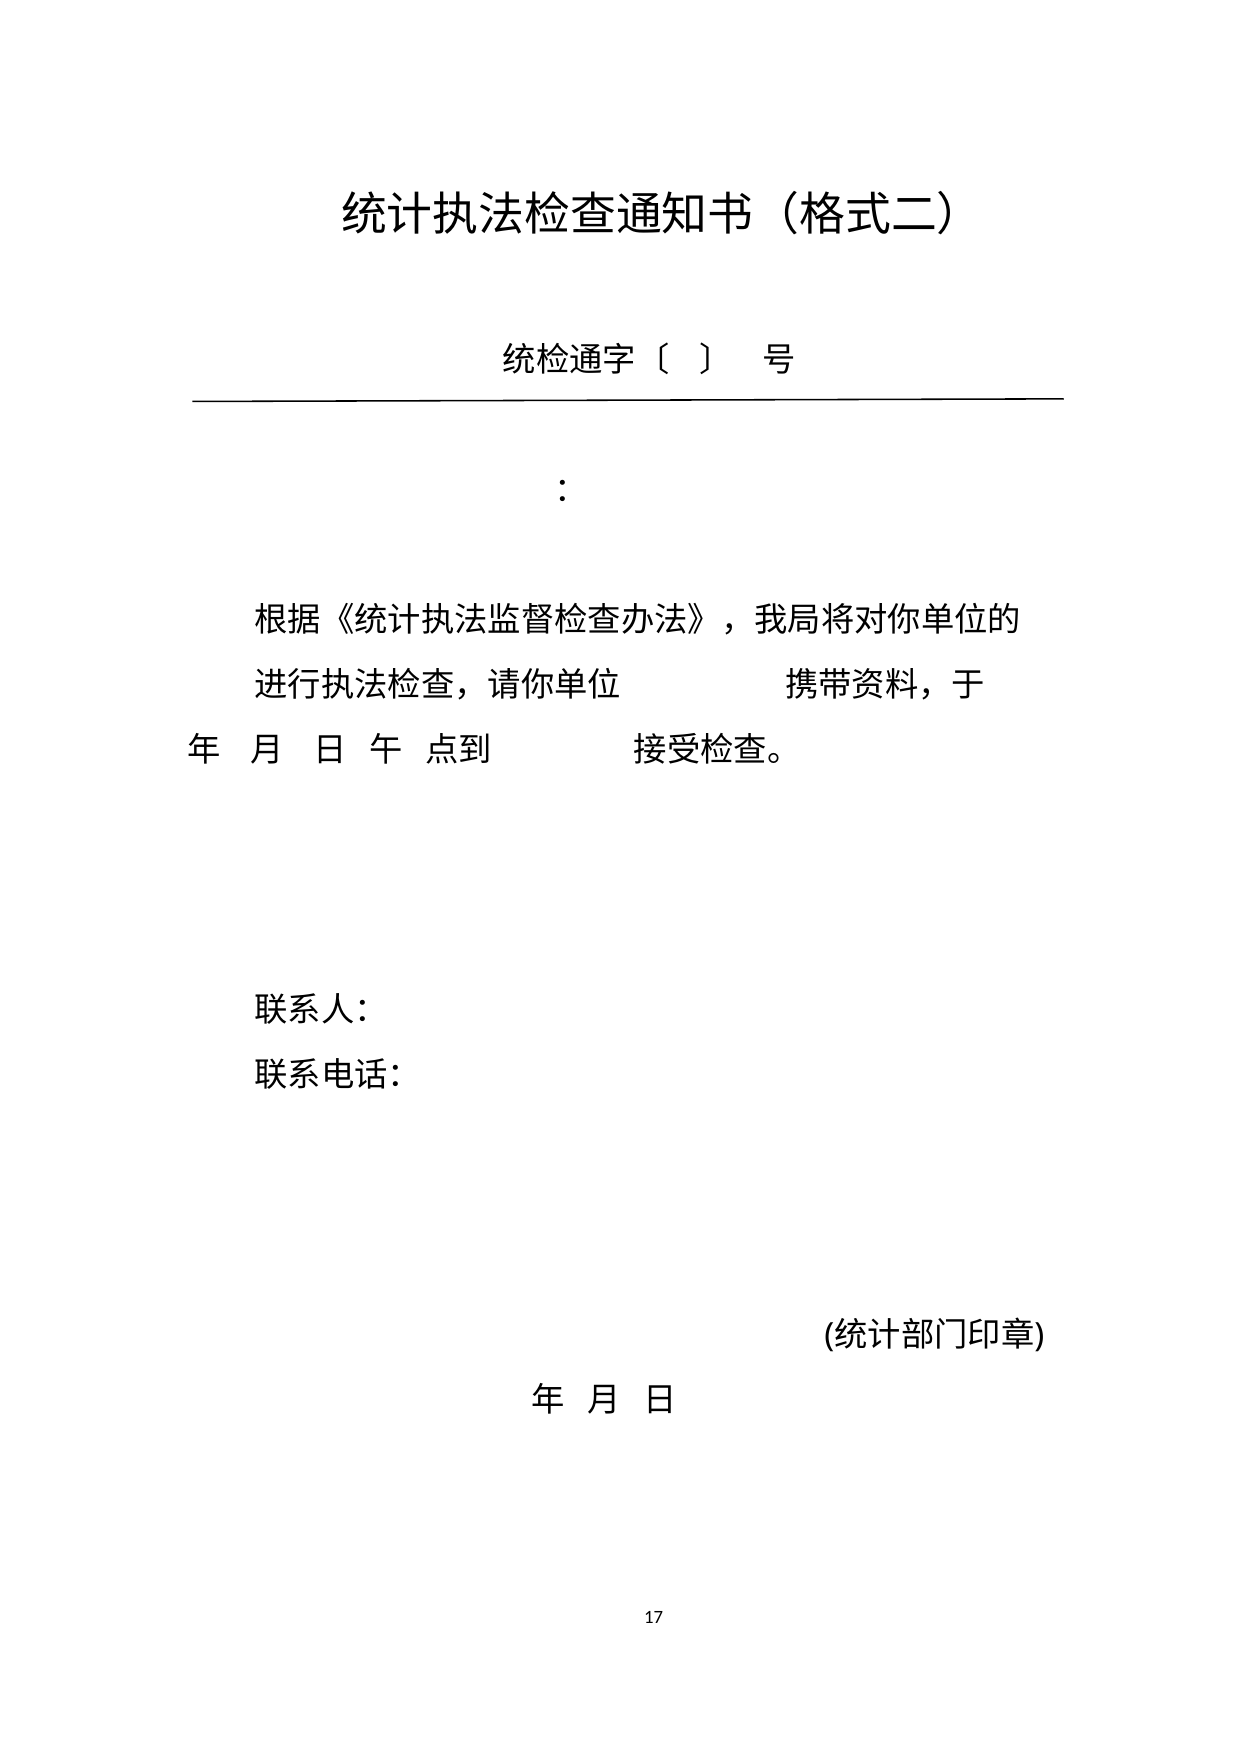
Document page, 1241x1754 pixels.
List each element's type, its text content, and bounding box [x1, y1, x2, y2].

text (统计部门印章) [187, 1299, 1044, 1364]
text 联系电话： [187, 1039, 1044, 1104]
text ： [187, 454, 1044, 519]
text 联系人： [187, 974, 1044, 1039]
text 统计执法检查通知书（格式二） [187, 162, 1044, 259]
text 统检通字〔 〕 号 [187, 324, 1044, 389]
text 年 月 日 [187, 1364, 1044, 1429]
text 根据《统计执法监督检查办法》，我局将对你单位的 [187, 584, 1053, 649]
text 进行执法检查，请你单位 携带资料，于 年 月 日 午 点到 接受检查。 [187, 649, 1053, 779]
